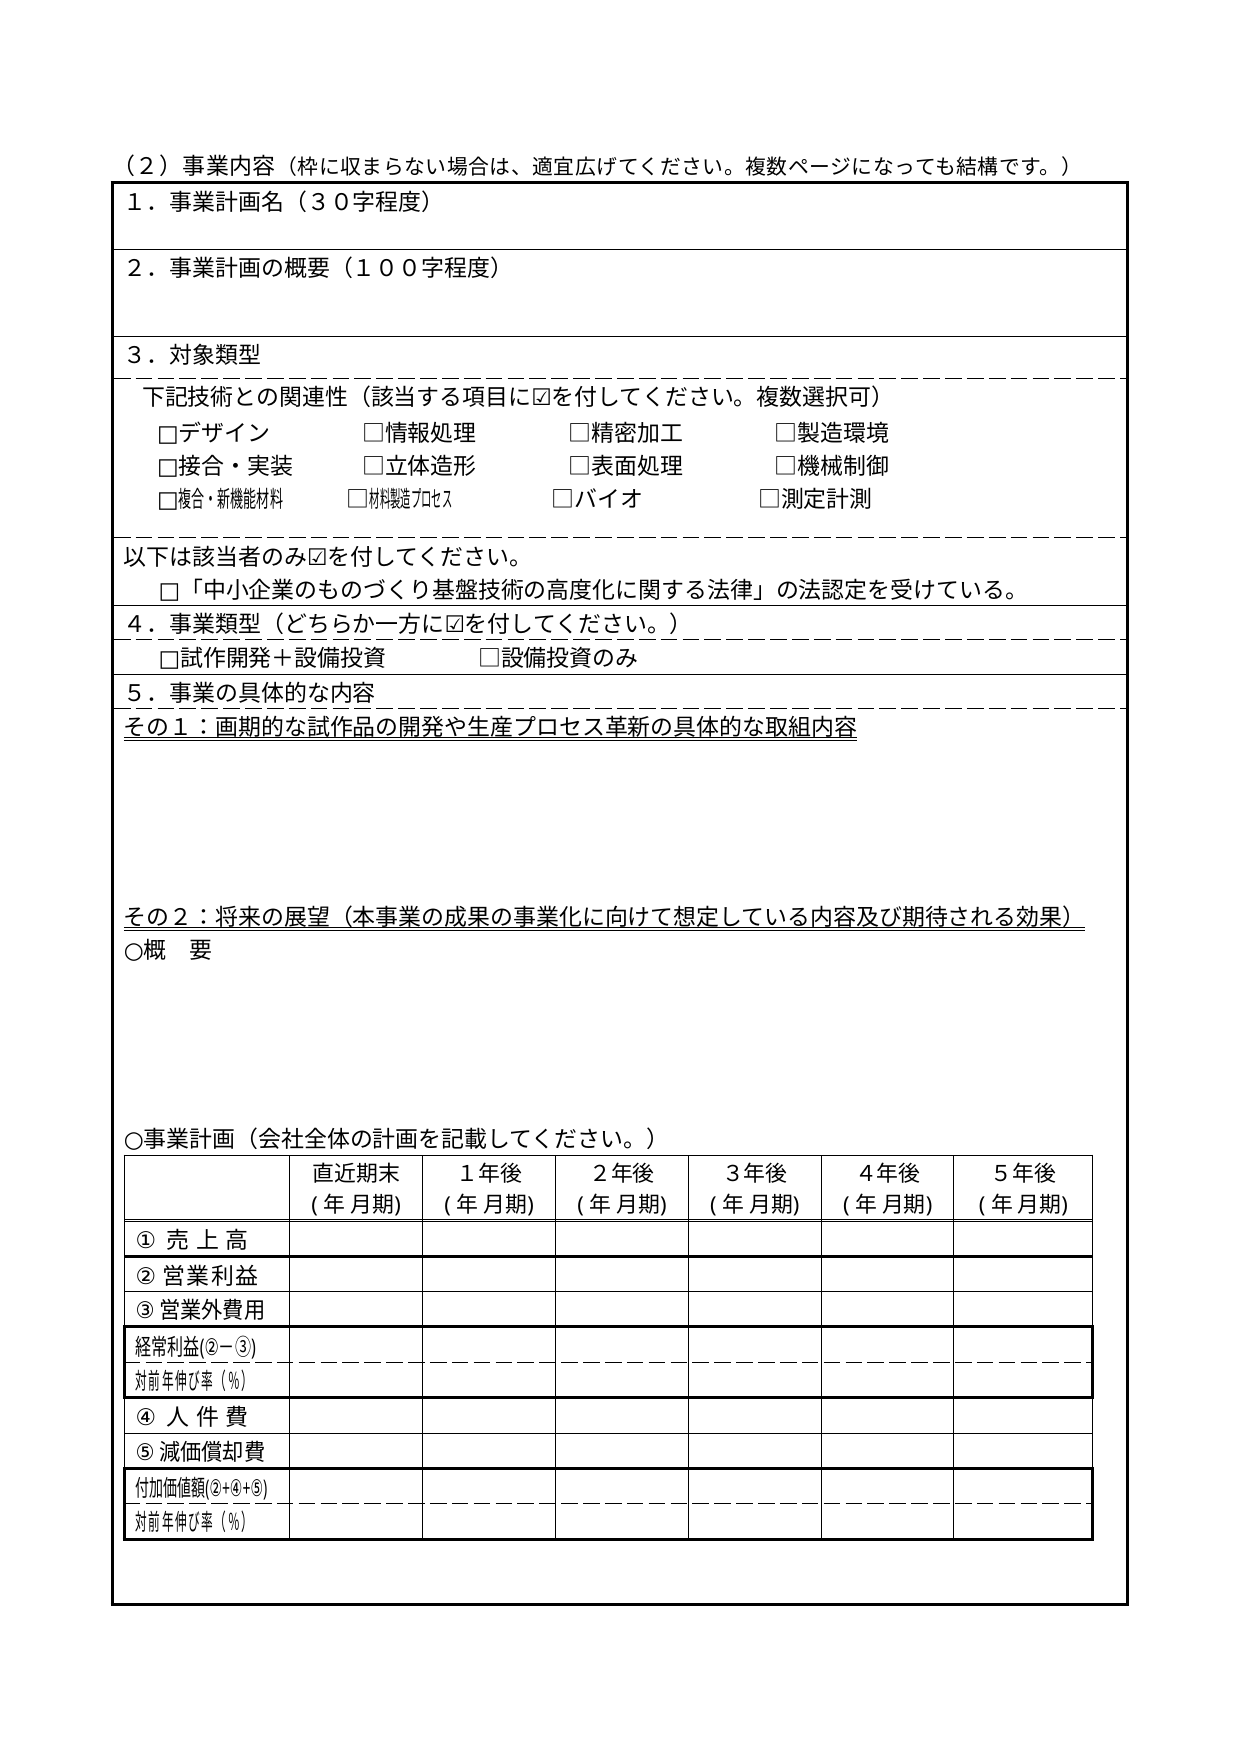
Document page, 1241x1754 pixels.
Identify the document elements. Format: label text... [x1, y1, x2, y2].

text （２）事業内容（枠に収まらない場合は、適宜広げてください。複数ページになっても結構です。） [112, 148, 1128, 181]
table_cell ４．事業類型（どちらか一方に☑を付してください。） [114, 606, 1126, 639]
table_cell □試作開発＋設備投資 □設備投資のみ [114, 639, 1126, 673]
table_cell 以下は該当者のみ☑を付してください。 □「中小企業のものづくり基盤技術の高度化に関する法律」の法認定を受けている。 [114, 537, 1126, 605]
table_cell その１：画期的な試作品の開発や生産プロセス革新の具体的な取組内容 その２：将来の展望（本事業の成果の事業化に向けて想定している内容及び期待される効果） ○概 要 ○事業計画（会社全体の計画を記載してください。） [114, 708, 1126, 1603]
table_cell ２．事業計画の概要（１００字程度） [114, 250, 1126, 336]
table_cell 下記技術との関連性（該当する項目に☑を付してください。複数選択可） □デザイン □情報処理 □精密加工 □製造環境 □接合・実装 □立体造形 □表面処理 □機械制御 □複合・新機能材料 □材料製造プロセス □バイオ □測定計測 [114, 378, 1126, 537]
table_cell ３．対象類型 [114, 337, 1126, 377]
table_header １．事業計画名（３０字程度） [114, 184, 1126, 248]
table_cell ５．事業の具体的な内容 [114, 675, 1126, 708]
